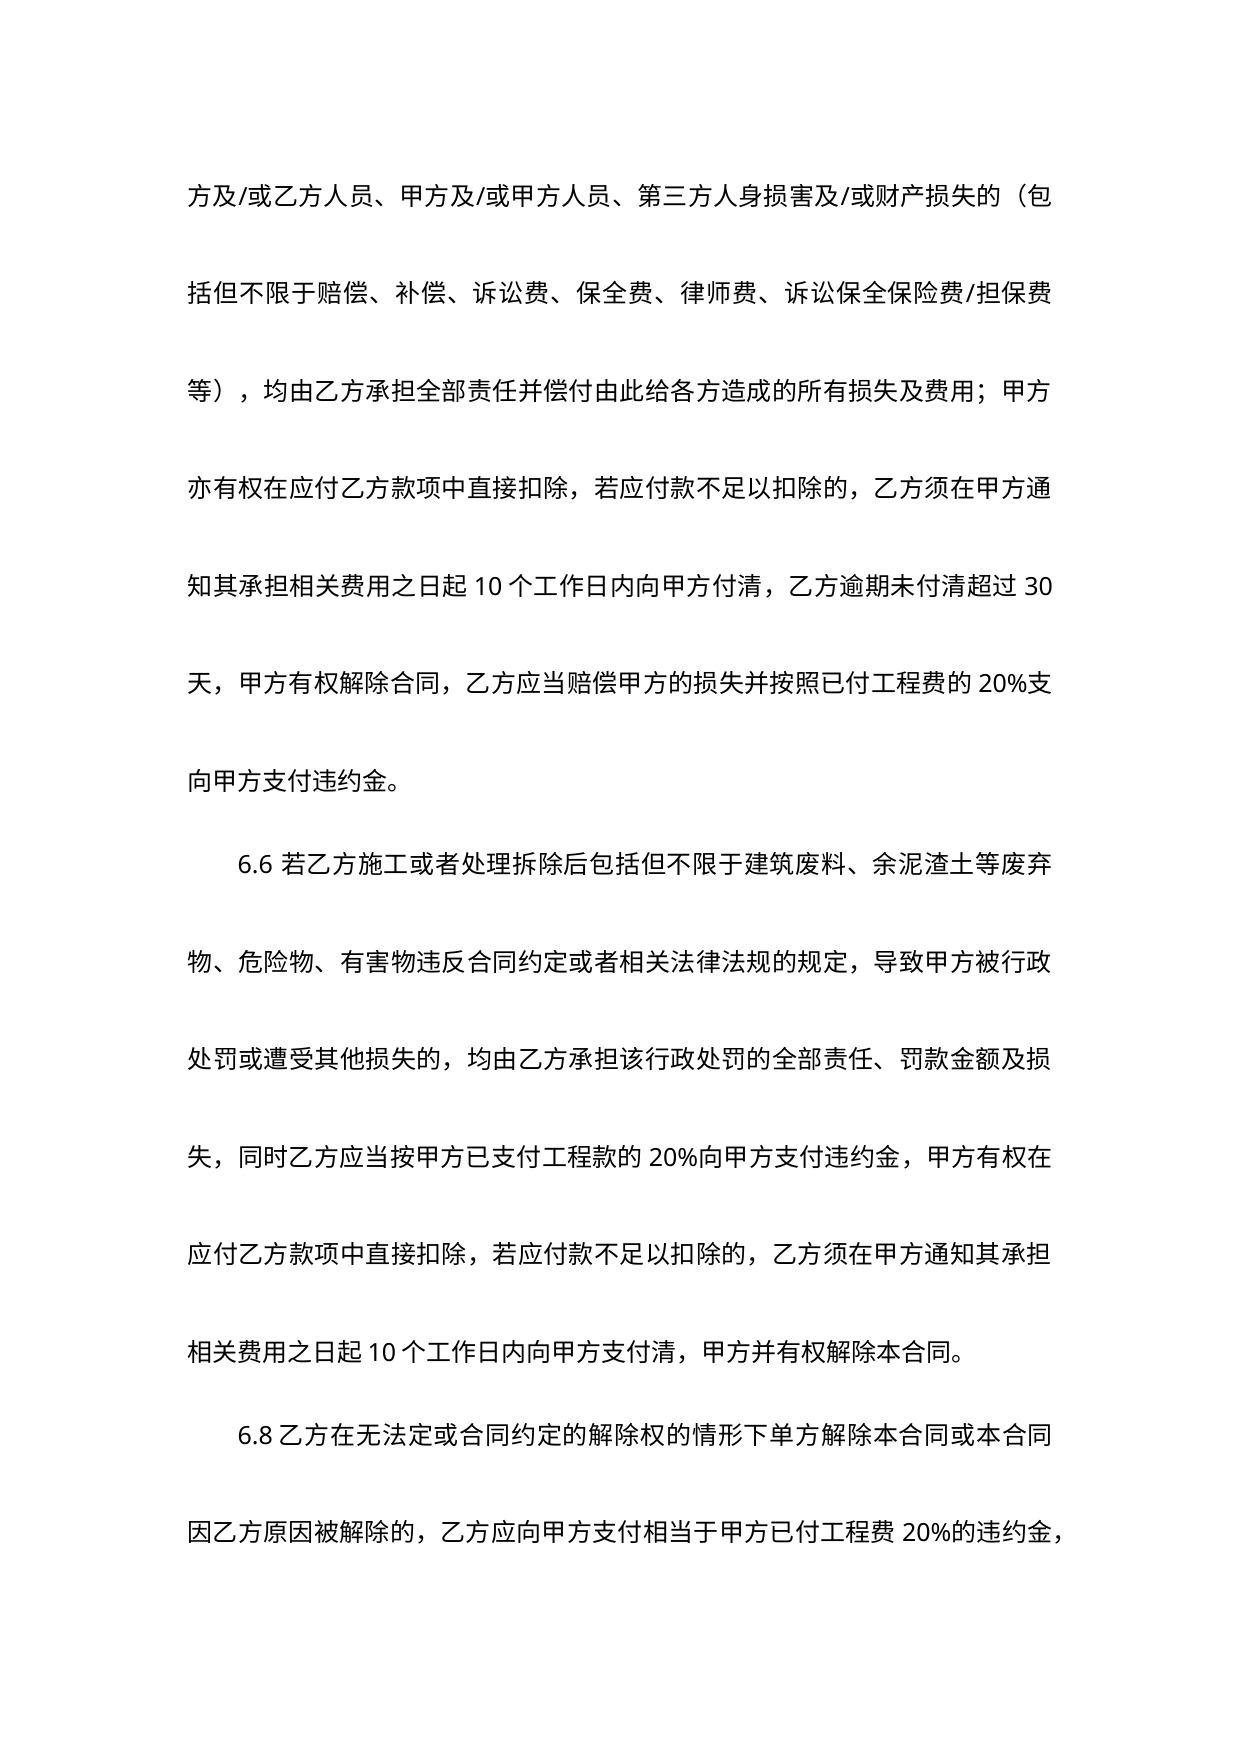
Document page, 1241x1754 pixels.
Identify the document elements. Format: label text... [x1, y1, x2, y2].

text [187, 162, 1053, 812]
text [187, 1401, 1053, 1563]
text 6.6 若乙方施工或者处理拆除后包括但不限于建筑废料、余泥渣土等废弃物、危险物、有害物违反合同约定或者相关法律法规的规定，导致甲方被行政处罚或遭受其他损失的，均由乙方承担该行政处罚的全部责任、罚款金额及损失，同时乙方应当按甲方已支付工程款的20%向甲方支付违约金，甲方有权在应付乙方款项中直接扣除，若应付款不足以扣除的，乙方须在甲方通知其承担相关费用之日起10个工作日内向甲方支付清，甲方并有权解除本合同。 [187, 830, 1053, 1383]
